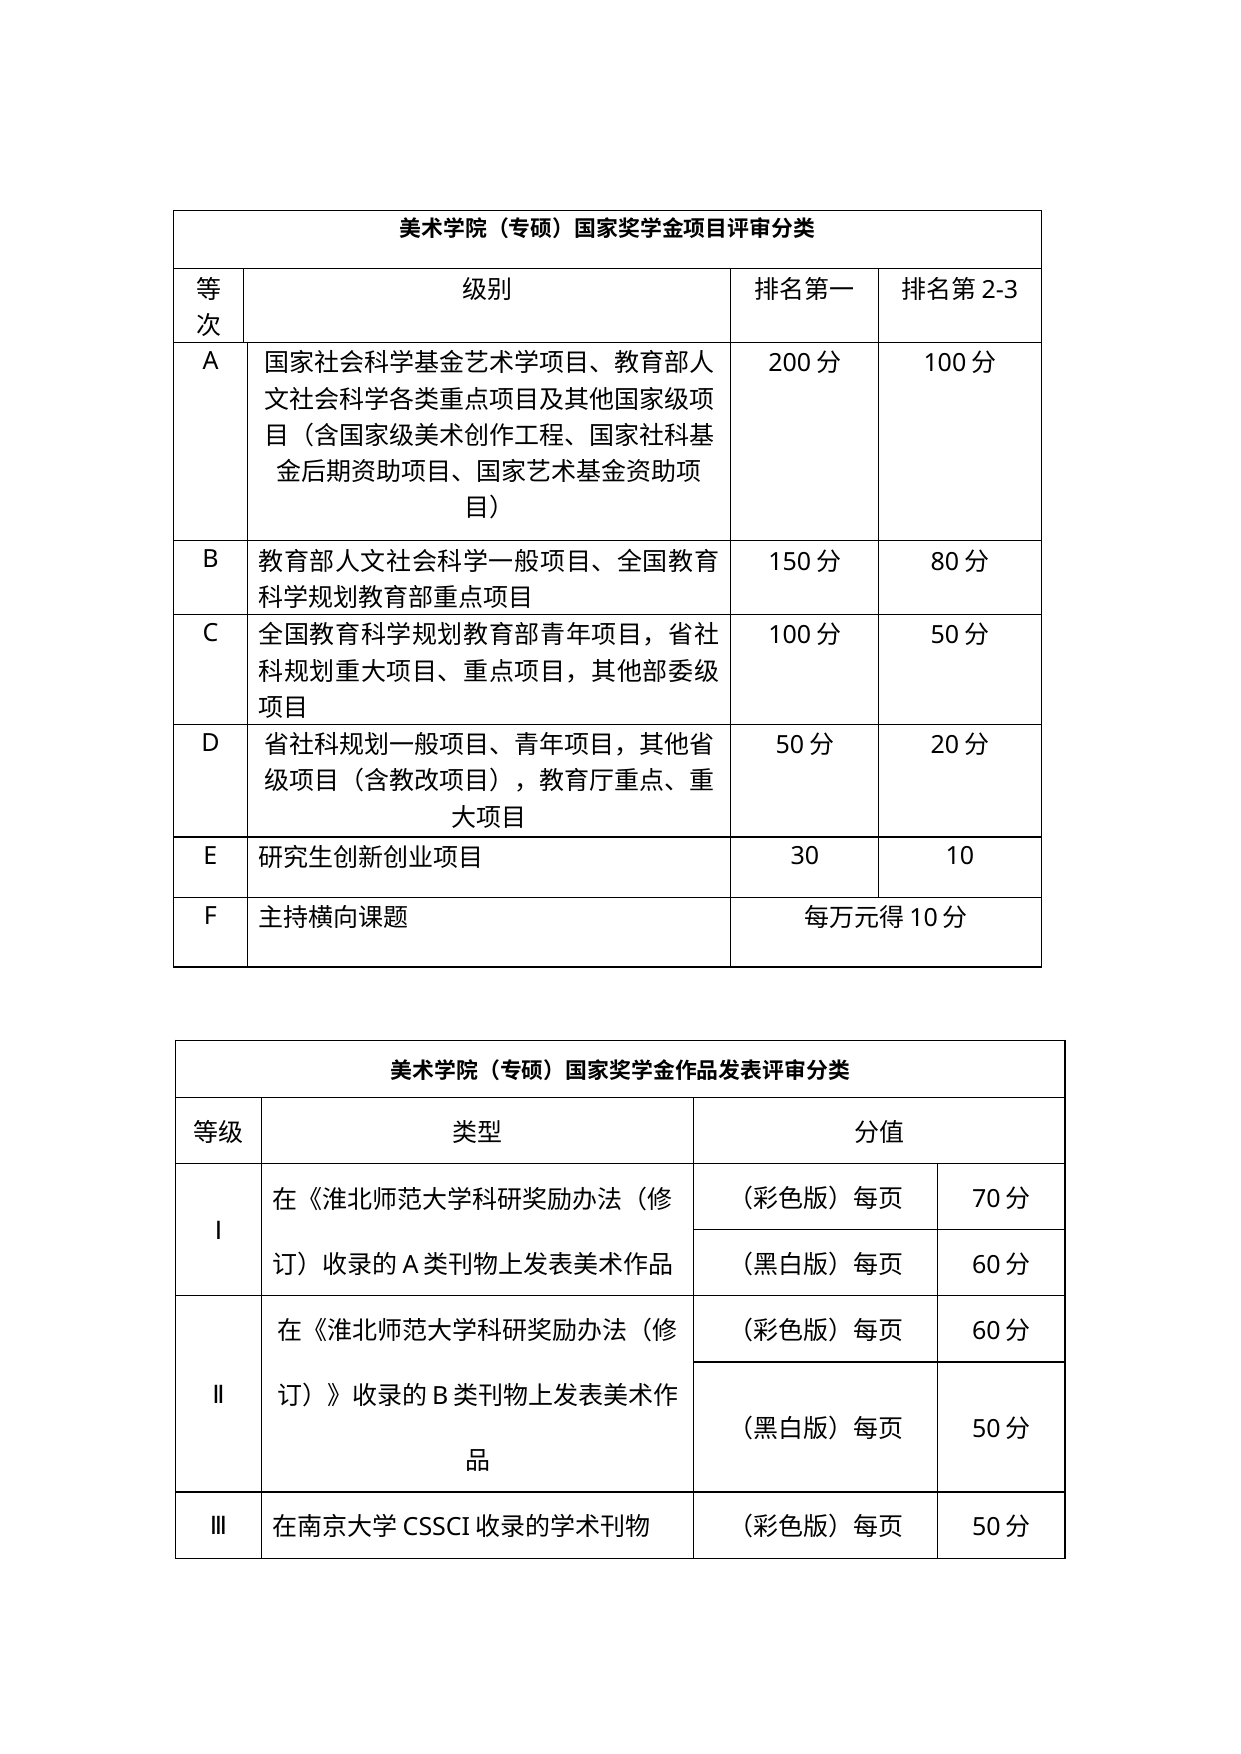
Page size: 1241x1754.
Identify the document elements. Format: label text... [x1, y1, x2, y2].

table_cell 全国教育科学规划教育部青年项目，省社科规划重大项目、重点项目，其他部委级项目 [248, 615, 730, 723]
table_cell Ⅱ [176, 1296, 261, 1491]
table_cell 分值 [694, 1098, 1064, 1163]
table_cell 10 [879, 838, 1041, 897]
table_cell 70分 [938, 1164, 1064, 1229]
table_cell 研究生创新创业项目 [248, 838, 730, 897]
table_cell 省社科规划一般项目、青年项目，其他省级项目（含教改项目），教育厅重点、重大项目 [248, 725, 730, 836]
table_cell 教育部人文社会科学一般项目、全国教育科学规划教育部重点项目 [248, 541, 730, 614]
table_header 美术学院（专硕）国家奖学金作品发表评审分类 [176, 1041, 1064, 1097]
table_cell 100分 [879, 343, 1041, 540]
table_cell 80分 [879, 541, 1041, 614]
table_cell 每万元得10分 [731, 898, 1041, 966]
table_cell （黑白版）每页 [694, 1230, 937, 1295]
table_cell F [174, 898, 247, 966]
table_cell 国家社会科学基金艺术学项目、教育部人文社会科学各类重点项目及其他国家级项目（含国家级美术创作工程、国家社科基金后期资助项目、国家艺术基金资助项目） [248, 343, 730, 540]
table_cell 级别 [244, 269, 730, 342]
table_cell E [174, 838, 247, 897]
table_cell A [174, 343, 247, 540]
table_cell 主持横向课题 [248, 898, 730, 966]
table_cell 50分 [938, 1493, 1064, 1557]
table_cell 50分 [938, 1363, 1064, 1491]
table_cell Ⅲ [176, 1493, 261, 1557]
table_cell （黑白版）每页 [694, 1363, 937, 1491]
table_cell 60分 [938, 1230, 1064, 1295]
table_cell B [174, 541, 247, 614]
table_cell 等级 [176, 1098, 261, 1163]
table_cell 20分 [879, 725, 1041, 836]
table_cell 60分 [938, 1296, 1064, 1361]
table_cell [262, 1493, 693, 1557]
table_cell 类型 [262, 1098, 693, 1163]
table_cell 排名第2-3 [879, 269, 1041, 342]
table_cell 30 [731, 838, 878, 897]
table_cell 150分 [731, 541, 878, 614]
table_cell （彩色版）每页 [694, 1493, 937, 1557]
table_cell C [174, 615, 247, 723]
table_cell 在《淮北师范大学科研奖励办法（修订）收录的A类刊物上发表美术作品 [262, 1164, 693, 1295]
table_header 美术学院（专硕）国家奖学金项目评审分类 [174, 211, 1041, 268]
table_cell D [174, 725, 247, 836]
table_cell 在《淮北师范大学科研奖励办法（修订）》收录的B类刊物上发表美术作品 [262, 1296, 693, 1491]
table_cell Ⅰ [176, 1164, 261, 1295]
table_cell 200分 [731, 343, 878, 540]
table_cell 50分 [731, 725, 878, 836]
table_cell 排名第一 [731, 269, 878, 342]
table_cell （彩色版）每页 [694, 1296, 937, 1361]
table_cell （彩色版）每页 [694, 1164, 937, 1229]
table_cell 等次 [174, 269, 243, 342]
table_cell 50分 [879, 615, 1041, 723]
table_cell 100分 [731, 615, 878, 723]
